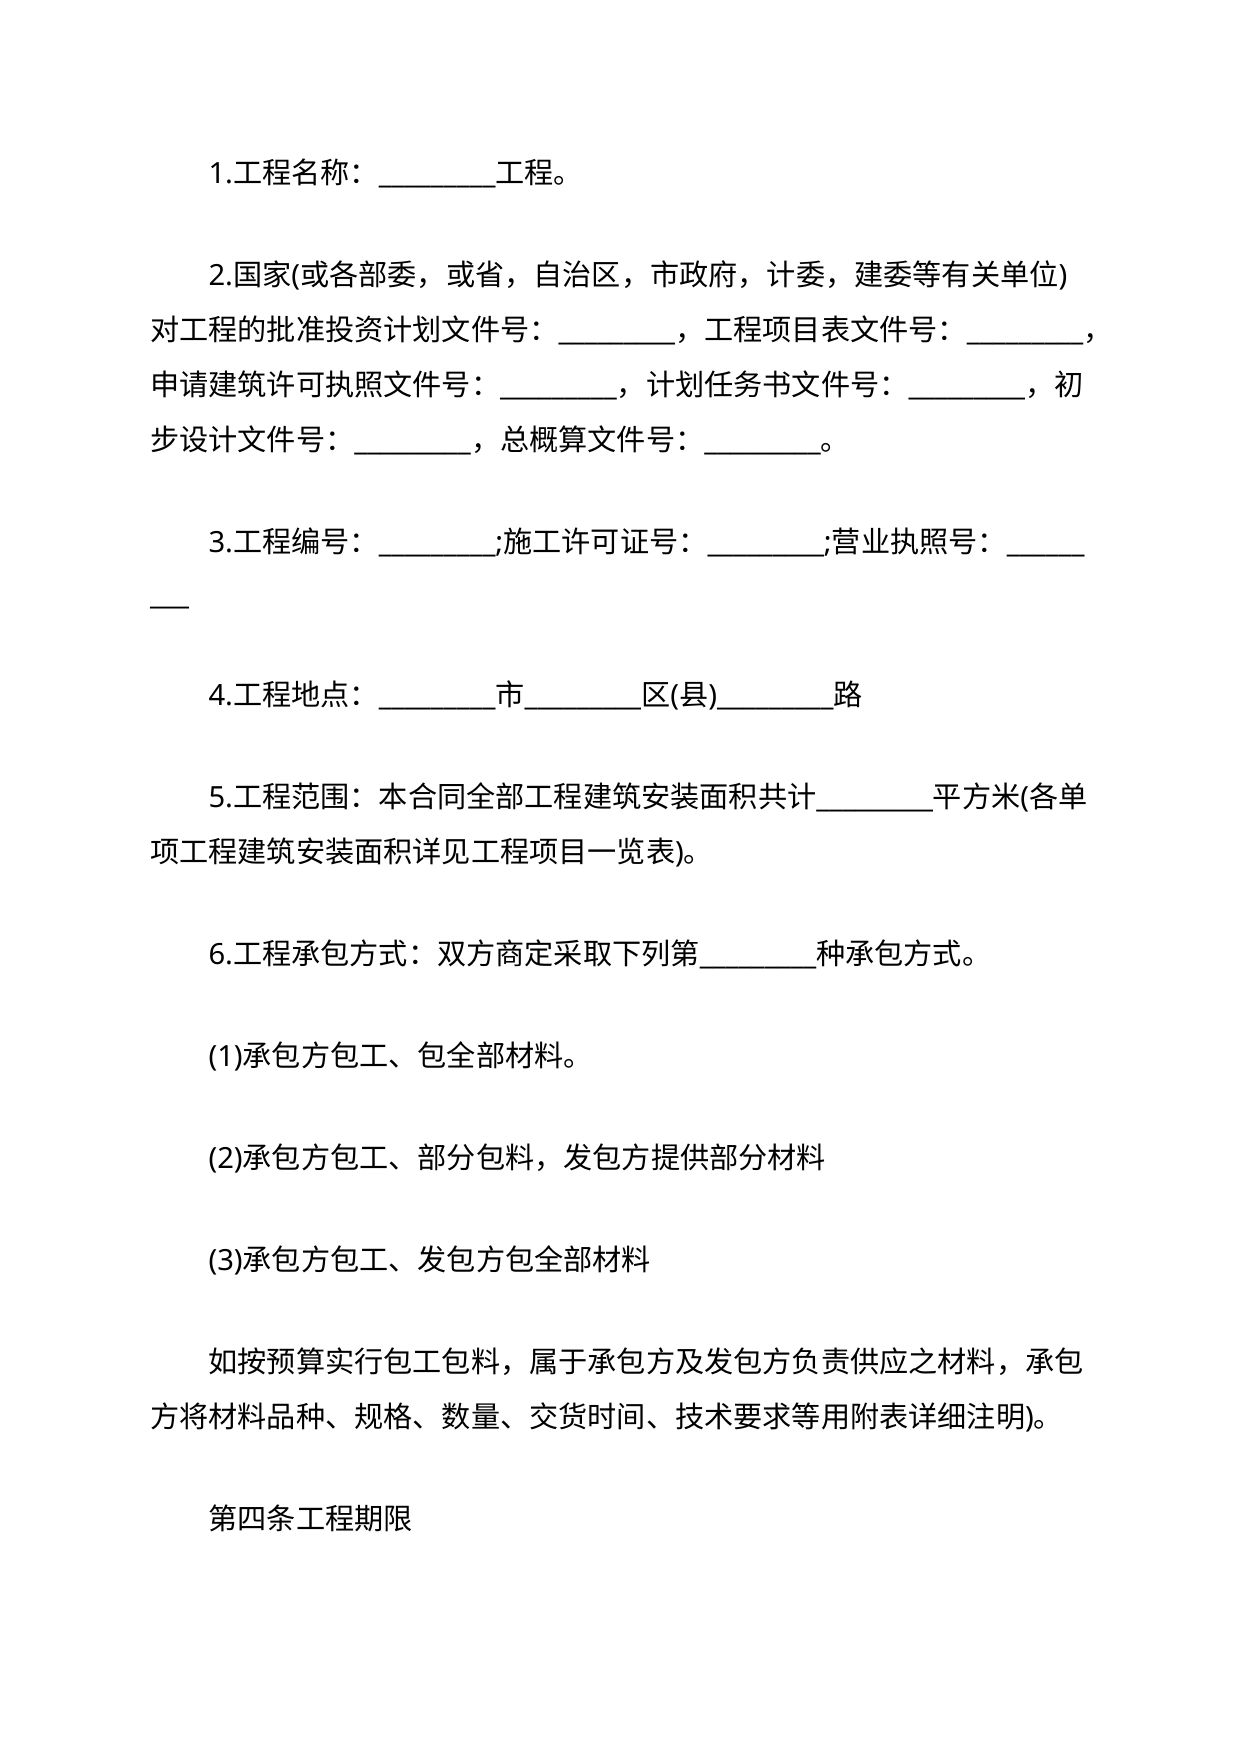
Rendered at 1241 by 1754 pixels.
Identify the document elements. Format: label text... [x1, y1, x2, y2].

text 6.工程承包方式：双方商定采取下列第_________种承包方式。 [150, 931, 1090, 973]
text (3)承包方包工、发包方包全部材料 [150, 1237, 1090, 1279]
text 3.工程编号：_________;施工许可证号：_________;营业执照号：_________ [150, 519, 1090, 613]
text 如按预算实行包工包料，属于承包方及发包方负责供应之材料，承包方将材料品种、规格、数量、交货时间、技术要求等用附表详细注明)。 [150, 1338, 1090, 1436]
text (1)承包方包工、包全部材料。 [150, 1033, 1090, 1075]
text 1.工程名称：_________工程。 [150, 150, 1090, 192]
text (2)承包方包工、部分包料，发包方提供部分材料 [150, 1134, 1090, 1177]
text 4.工程地点：_________市_________区(县)_________路 [150, 672, 1090, 714]
text 第四条工程期限 [150, 1495, 1090, 1538]
text 5.工程范围：本合同全部工程建筑安装面积共计_________平方米(各单项工程建筑安装面积详见工程项目一览表)。 [150, 774, 1090, 871]
text 2.国家(或各部委，或省，自治区，市政府，计委，建委等有关单位)对工程的批准投资计划文件号：_________，工程项目表文件号：_________，申请建筑许可执照文件号：_________，计划任务书文件号：_________，初步设计文件号：_________，总概算文件号：_________。 [150, 252, 1090, 459]
